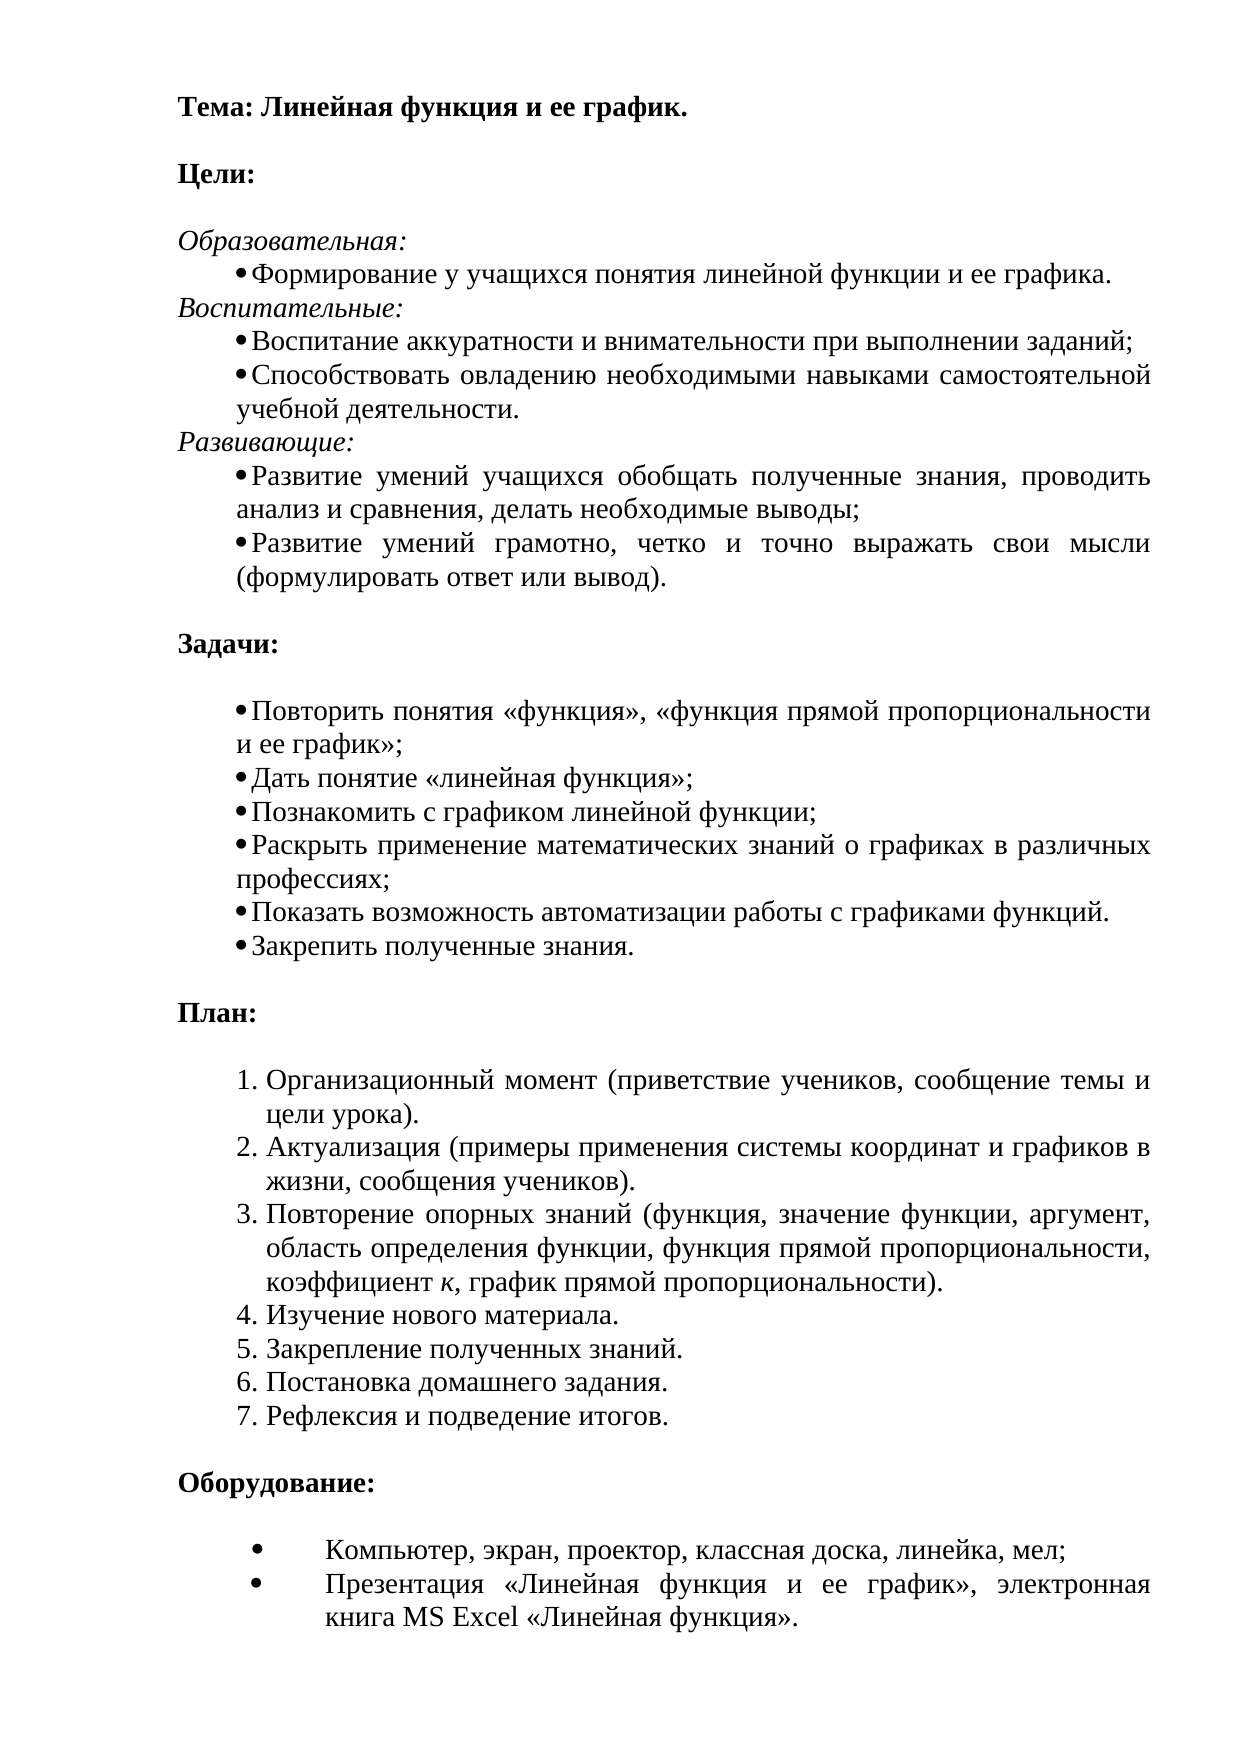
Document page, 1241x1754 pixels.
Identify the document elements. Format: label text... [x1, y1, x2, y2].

list Компьютер, экран, проектор, классная доска, линейка, мел; [252, 1532, 1152, 1566]
list Формирование у учащихся понятия линейной функции и ее графика. [236, 256, 1152, 290]
list Презентация «Линейная функция и ее график», электронная книга MS Excel «Линейная функция». [251, 1566, 1152, 1633]
list Дать понятие «линейная функция»; [236, 760, 1152, 794]
text Образовательная: [177, 223, 1152, 256]
text Тема: Линейная функция и ее график. [177, 89, 1152, 122]
text Развивающие: [177, 424, 1152, 458]
list Закрепление полученных знаний. [236, 1331, 1152, 1364]
list Рефлексия и подведение итогов. [236, 1398, 1152, 1431]
list Развитие умений грамотно, четко и точно выражать свои мысли (формулировать ответ или вывод). [236, 525, 1152, 592]
list Актуализация (примеры применения системы координат и графиков в жизни, сообщения учеников). [236, 1129, 1152, 1197]
text Цели: [177, 156, 1152, 189]
text Воспитательные: [177, 290, 1152, 323]
list Повторить понятия «функция», «функция прямой пропорциональности и ее график»; [236, 693, 1152, 760]
list Раскрыть применение математических знаний о графиках в различных профессиях; [236, 827, 1152, 894]
text План: [177, 995, 1152, 1029]
list Способствовать овладению необходимыми навыками самостоятельной учебной деятельности. [236, 357, 1152, 424]
text Задачи: [177, 626, 1152, 659]
list Показать возможность автоматизации работы с графиками функций. [236, 894, 1152, 928]
list Изучение нового материала. [236, 1297, 1152, 1331]
list Организационный момент (приветствие учеников, сообщение темы и цели урока). [236, 1062, 1152, 1129]
list Закрепить полученные знания. [236, 928, 1152, 962]
list Развитие умений учащихся обобщать полученные знания, проводить анализ и сравнения, делать необходимые выводы; [236, 458, 1152, 525]
list Постановка домашнего задания. [236, 1364, 1152, 1398]
list Воспитание аккуратности и внимательности при выполнении заданий; [236, 323, 1152, 357]
text Оборудование: [177, 1465, 1152, 1498]
list Повторение опорных знаний (функция, значение функции, аргумент, область определения функции, функция прямой пропорциональности, коэффициент к, график прямой пропорциональности). [236, 1197, 1152, 1297]
list Познакомить с графиком линейной функции; [236, 794, 1152, 827]
